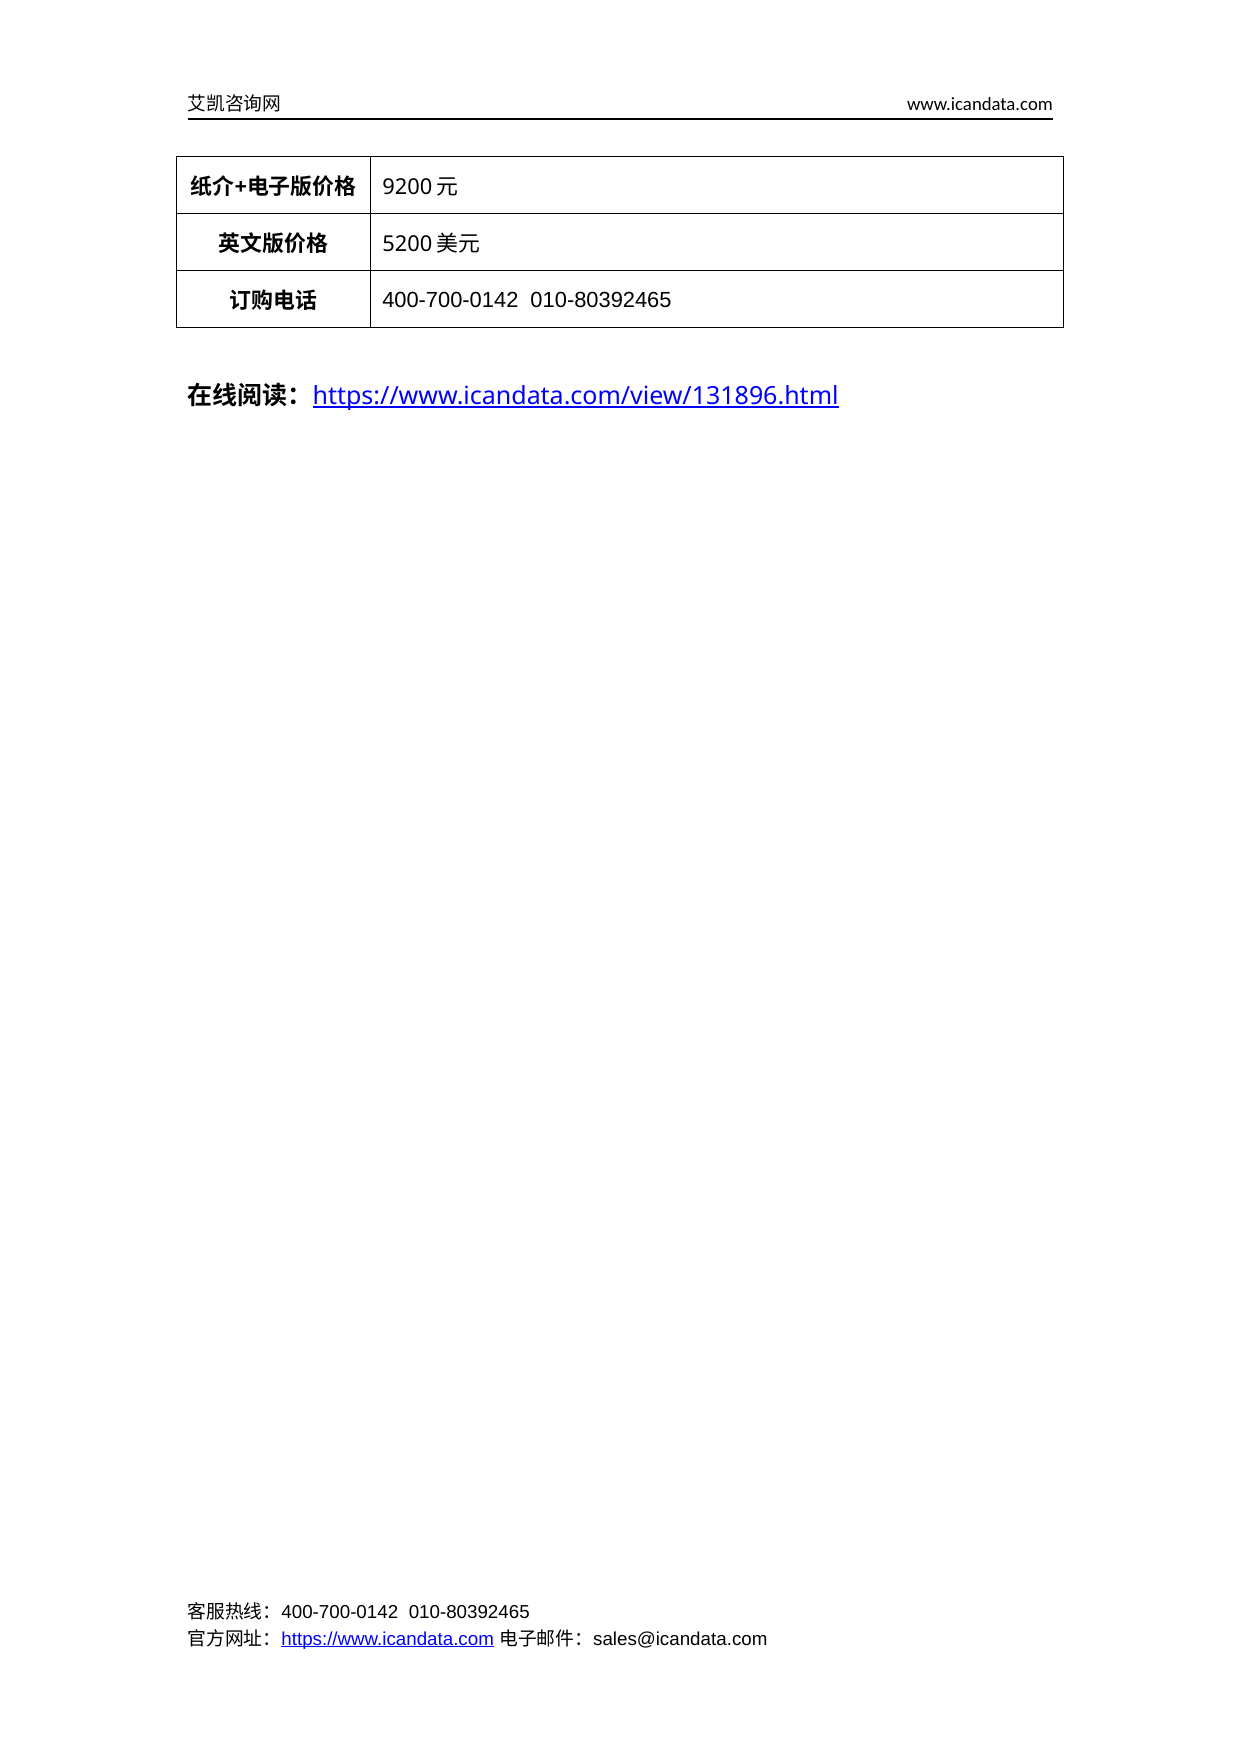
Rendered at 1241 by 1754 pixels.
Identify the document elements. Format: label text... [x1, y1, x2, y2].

table_cell 订购电话 [177, 271, 370, 327]
text 在线阅读：https://www.icandata.com/view/131896.html [187, 361, 1053, 426]
table_cell 400-700-0142 010-80392465 [371, 271, 1063, 327]
table_cell 英文版价格 [177, 214, 370, 270]
table_cell 纸介+电子版价格 [177, 157, 370, 213]
table_cell 9200元 [371, 157, 1063, 213]
table_cell 5200美元 [371, 214, 1063, 270]
